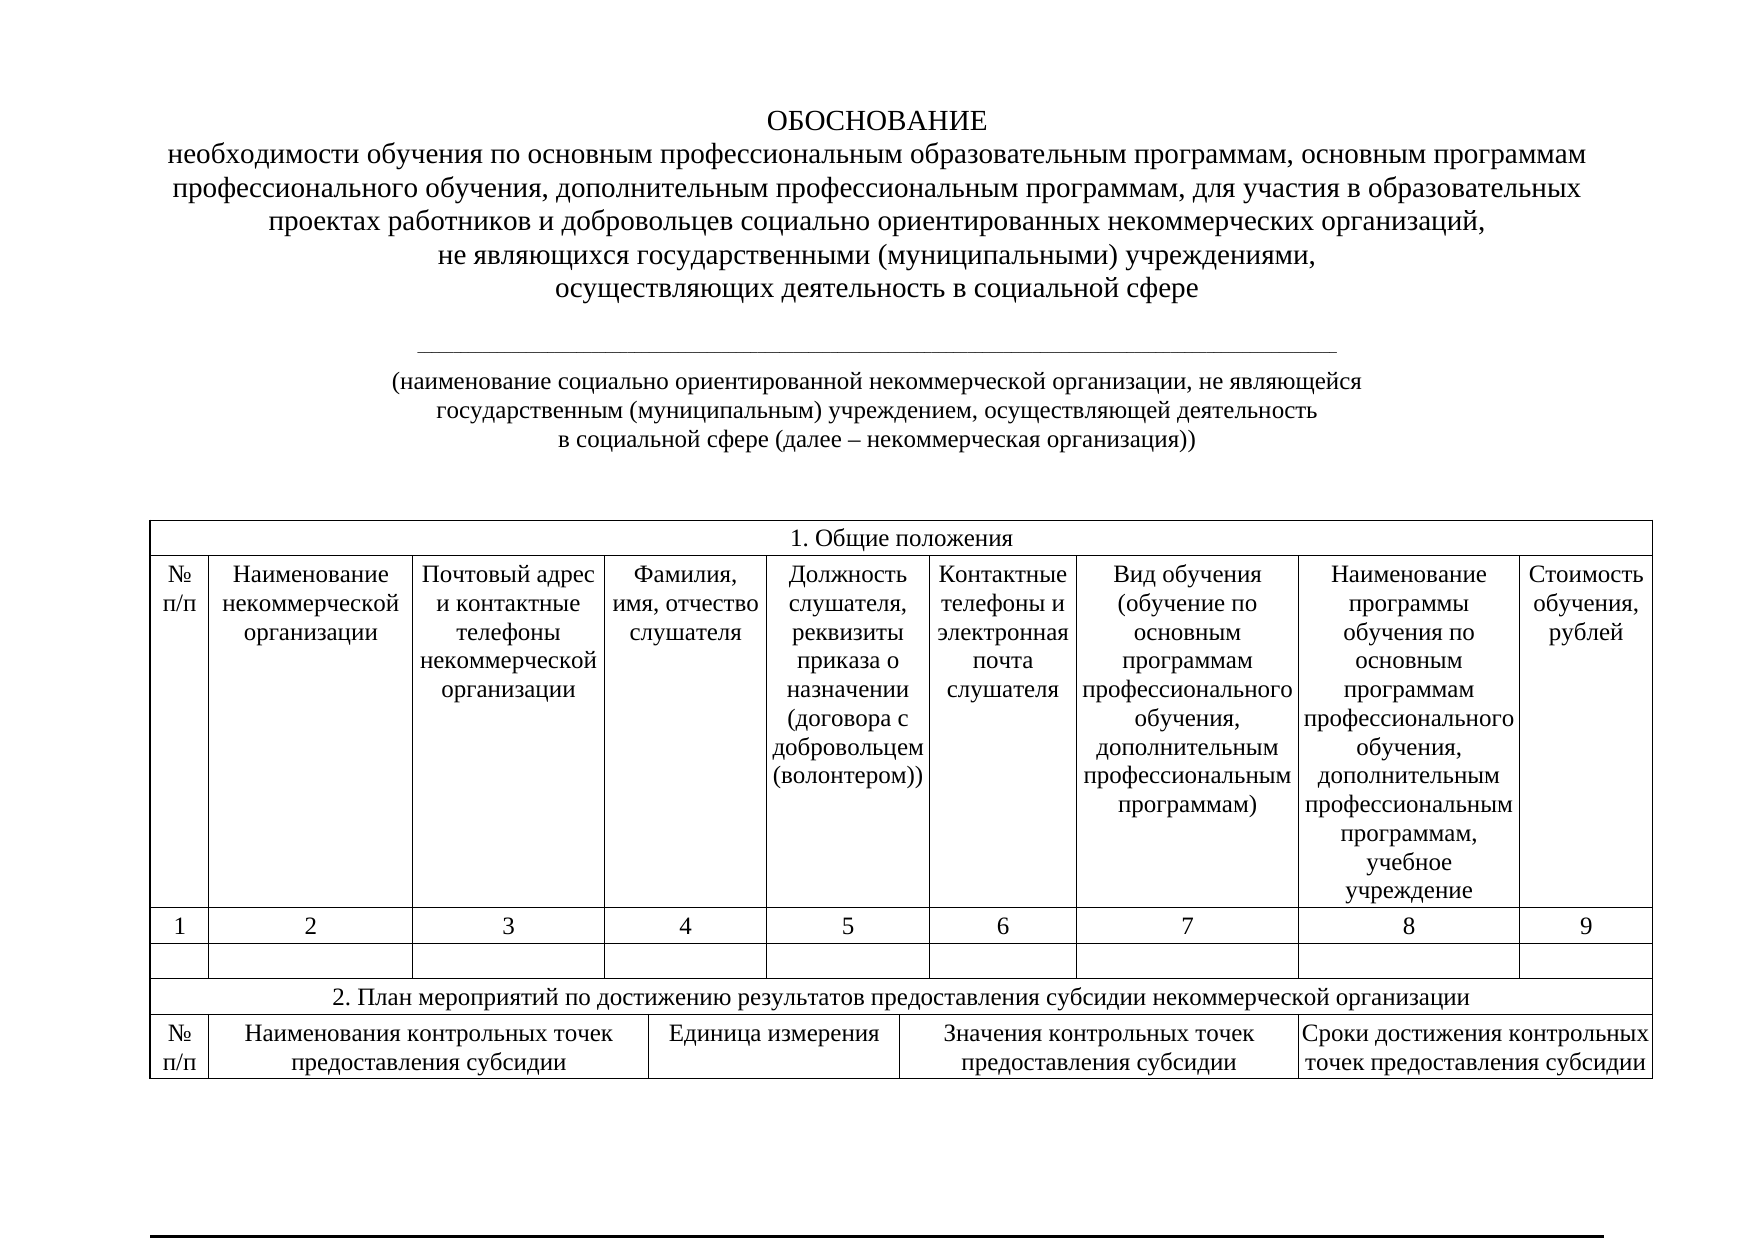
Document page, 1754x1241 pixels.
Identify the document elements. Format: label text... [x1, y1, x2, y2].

table_cell 4 [605, 908, 766, 943]
table_cell [413, 944, 604, 978]
table_cell Значения контрольных точек предоставления субсидии [900, 1015, 1298, 1078]
table_cell [1299, 944, 1519, 978]
table_cell Единица измерения [649, 1015, 899, 1078]
text (наименование социально ориентированной некоммерческой организации, не являющейся [150, 366, 1604, 395]
table_cell 7 [1077, 908, 1298, 943]
text ОБОСНОВАНИЕ [150, 103, 1604, 136]
text _______________________________________________________________________________________________________________________________ [150, 337, 1604, 366]
table_cell Стоимость обучения, рублей [1520, 556, 1652, 907]
table_cell [1520, 944, 1652, 978]
table_cell № п/п [151, 556, 208, 907]
table_cell [209, 944, 412, 978]
text в социальной сфере (далее – некоммерческая организация)) [150, 424, 1604, 452]
table_cell 2. План мероприятий по достижению результатов предоставления субсидии некоммерческой организации [151, 979, 1652, 1014]
table_cell [930, 944, 1076, 978]
table_cell 9 [1520, 908, 1652, 943]
table_cell Сроки достижения контрольных точек предоставления субсидии [1299, 1015, 1652, 1078]
table_cell [605, 944, 766, 978]
table_cell Наименование некоммерческой организации [209, 556, 412, 907]
table_cell Должность слушателя, реквизиты приказа о назначении (договора с добровольцем (волонтером)) [767, 556, 929, 907]
table_cell [151, 944, 208, 978]
text государственным (муниципальным) учреждением, осуществляющей деятельность [150, 395, 1604, 424]
table_cell 2 [209, 908, 412, 943]
table_cell 5 [767, 908, 929, 943]
text профессионального обучения, дополнительным профессиональным программам, для участия в образовательных проектах работников и добровольцев социально ориентированных некоммерческих организаций, [150, 170, 1604, 237]
table_cell 3 [413, 908, 604, 943]
table_cell 1 [151, 908, 208, 943]
table_cell Почтовый адрес и контактные телефоны некоммерческой организации [413, 556, 604, 907]
table_cell [767, 944, 929, 978]
table_cell 6 [930, 908, 1076, 943]
text осуществляющих деятельность в социальной сфере [150, 270, 1604, 304]
table_cell Наименования контрольных точек предоставления субсидии [209, 1015, 648, 1078]
table_cell № п/п [151, 1015, 208, 1078]
table_cell 8 [1299, 908, 1519, 943]
table_cell [1077, 944, 1298, 978]
table_cell Контактные телефоны и электронная почта слушателя [930, 556, 1076, 907]
table_cell Наименование программы обучения по основным программам профессионального обучения, дополнительным профессиональным программам, учебное учреждение [1299, 556, 1519, 907]
table_cell Фамилия, имя, отчество слушателя [605, 556, 766, 907]
table_cell Вид обучения (обучение по основным программам профессионального обучения, дополнительным профессиональным программам) [1077, 556, 1298, 907]
text не являющихся государственными (муниципальными) учреждениями, [150, 237, 1604, 270]
text необходимости обучения по основным профессиональным образовательным программам, основным программам [150, 136, 1604, 170]
table_header 1. Общие положения [151, 521, 1652, 555]
